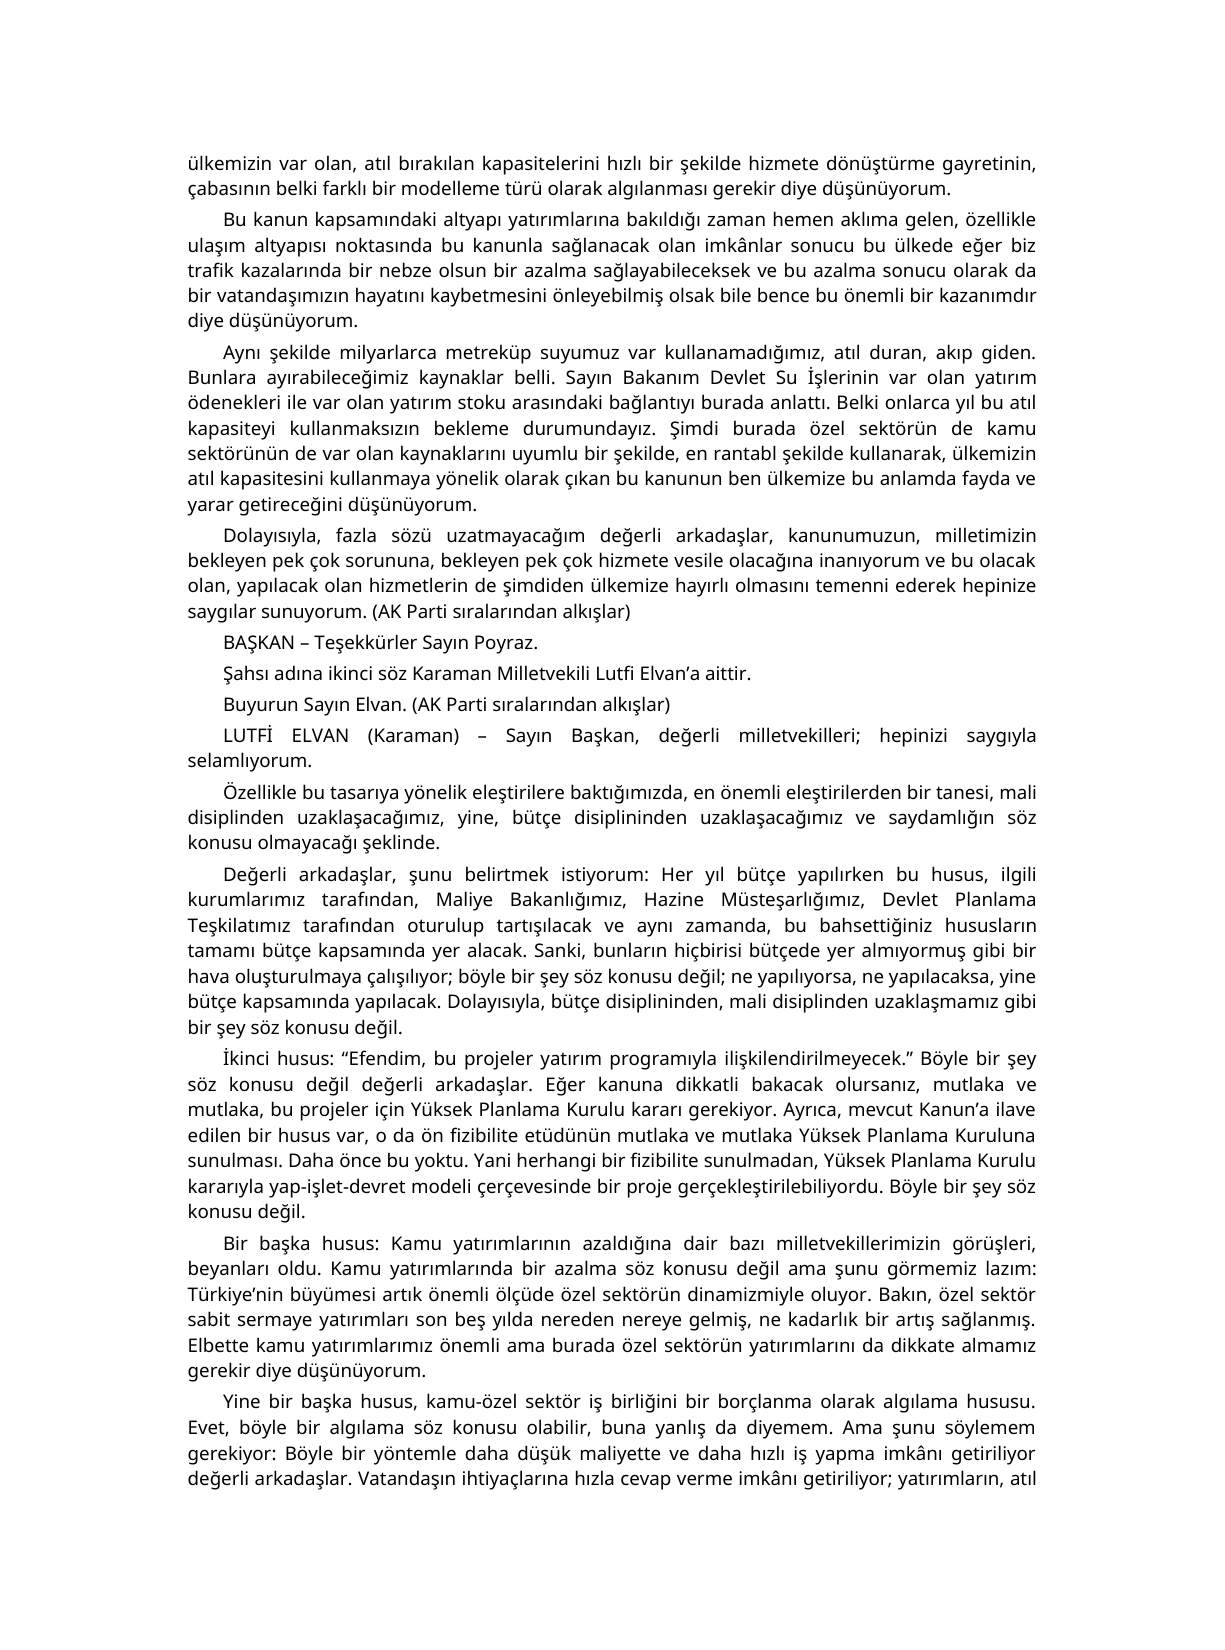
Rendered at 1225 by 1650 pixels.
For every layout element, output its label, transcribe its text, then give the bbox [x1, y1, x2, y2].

text İkinci husus: “Efendim, bu projeler yatırım programıyla ilişkilendirilmeyecek.” Böyle bir şey söz konusu değil değerli arkadaşlar. Eğer kanuna dikkatli bakacak olursanız, mutlaka ve mutlaka, bu projeler için Yüksek Planlama Kurulu kararı gerekiyor. Ayrıca, mevcut Kanun’a ilave edilen bir husus var, o da ön fizibilite etüdünün mutlaka ve mutlaka Yüksek Planlama Kuruluna sunulması. Daha önce bu yoktu. Yani herhangi bir fizibilite sunulmadan, Yüksek Planlama Kurulu kararıyla yap-işlet-devret modeli çerçevesinde bir proje gerçekleştirilebiliyordu. Böyle bir şey söz konusu değil. [187, 1045, 1037, 1224]
text Değerli arkadaşlar, şunu belirtmek istiyorum: Her yıl bütçe yapılırken bu husus, ilgili kurumlarımız tarafından, Maliye Bakanlığımız, Hazine Müsteşarlığımız, Devlet Planlama Teşkilatımız tarafından oturulup tartışılacak ve aynı zamanda, bu bahsettiğiniz hususların tamamı bütçe kapsamında yer alacak. Sanki, bunların hiçbirisi bütçede yer almıyormuş gibi bir hava oluşturulmaya çalışılıyor; böyle bir şey söz konusu değil; ne yapılıyorsa, ne yapılacaksa, yine bütçe kapsamında yapılacak. Dolayısıyla, bütçe disiplininden, mali disiplinden uzaklaşmamız gibi bir şey söz konusu değil. [187, 861, 1037, 1039]
text BAŞKAN – Teşekkürler Sayın Poyraz. [187, 629, 1037, 654]
text Bu kanun kapsamındaki altyapı yatırımlarına bakıldığı zaman hemen aklıma gelen, özellikle ulaşım altyapısı noktasında bu kanunla sağlanacak olan imkânlar sonucu bu ülkede eğer biz trafik kazalarında bir nebze olsun bir azalma sağlayabileceksek ve bu azalma sonucu olarak da bir vatandaşımızın hayatını kaybetmesini önleyebilmiş olsak bile bence bu önemli bir kazanımdır diye düşünüyorum. [187, 206, 1037, 333]
text Özellikle bu tasarıya yönelik eleştirilere baktığımızda, en önemli eleştirilerden bir tanesi, mali disiplinden uzaklaşacağımız, yine, bütçe disiplininden uzaklaşacağımız ve saydamlığın söz konusu olmayacağı şeklinde. [187, 779, 1037, 855]
text Buyurun Sayın Elvan. (AK Parti sıralarından alkışlar) [187, 691, 1037, 717]
text Aynı şekilde milyarlarca metreküp suyumuz var kullanamadığımız, atıl duran, akıp giden. Bunlara ayırabileceğimiz kaynaklar belli. Sayın Bakanım Devlet Su İşlerinin var olan yatırım ödenekleri ile var olan yatırım stoku arasındaki bağlantıyı burada anlattı. Belki onlarca yıl bu atıl kapasiteyi kullanmaksızın bekleme durumundayız. Şimdi burada özel sektörün de kamu sektörünün de var olan kaynaklarını uyumlu bir şekilde, en rantabl şekilde kullanarak, ülkemizin atıl kapasitesini kullanmaya yönelik olarak çıkan bu kanunun ben ülkemize bu anlamda fayda ve yarar getireceğini düşünüyorum. [187, 339, 1037, 516]
text LUTFİ ELVAN (Karaman) – Sayın Başkan, değerli milletvekilleri; hepinizi saygıyla selamlıyorum. [187, 722, 1037, 773]
text Şahsı adına ikinci söz Karaman Milletvekili Lutfi Elvan’a aittir. [187, 660, 1037, 685]
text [187, 1388, 1037, 1491]
text Bir başka husus: Kamu yatırımlarının azaldığına dair bazı milletvekillerimizin görüşleri, beyanları oldu. Kamu yatırımlarında bir azalma söz konusu değil ama şunu görmemiz lazım: Türkiye’nin büyümesi artık önemli ölçüde özel sektörün dinamizmiyle oluyor. Bakın, özel sektör sabit sermaye yatırımları son beş yılda nereden nereye gelmiş, ne kadarlık bir artış sağlanmış. Elbette kamu yatırımlarımız önemli ama burada özel sektörün yatırımlarını da dikkate almamız gerekir diye düşünüyorum. [187, 1229, 1037, 1383]
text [187, 150, 1037, 201]
text Dolayısıyla, fazla sözü uzatmayacağım değerli arkadaşlar, kanunumuzun, milletimizin bekleyen pek çok sorununa, bekleyen pek çok hizmete vesile olacağına inanıyorum ve bu olacak olan, yapılacak olan hizmetlerin de şimdiden ülkemize hayırlı olmasını temenni ederek hepinize saygılar sunuyorum. (AK Parti sıralarından alkışlar) [187, 522, 1037, 623]
